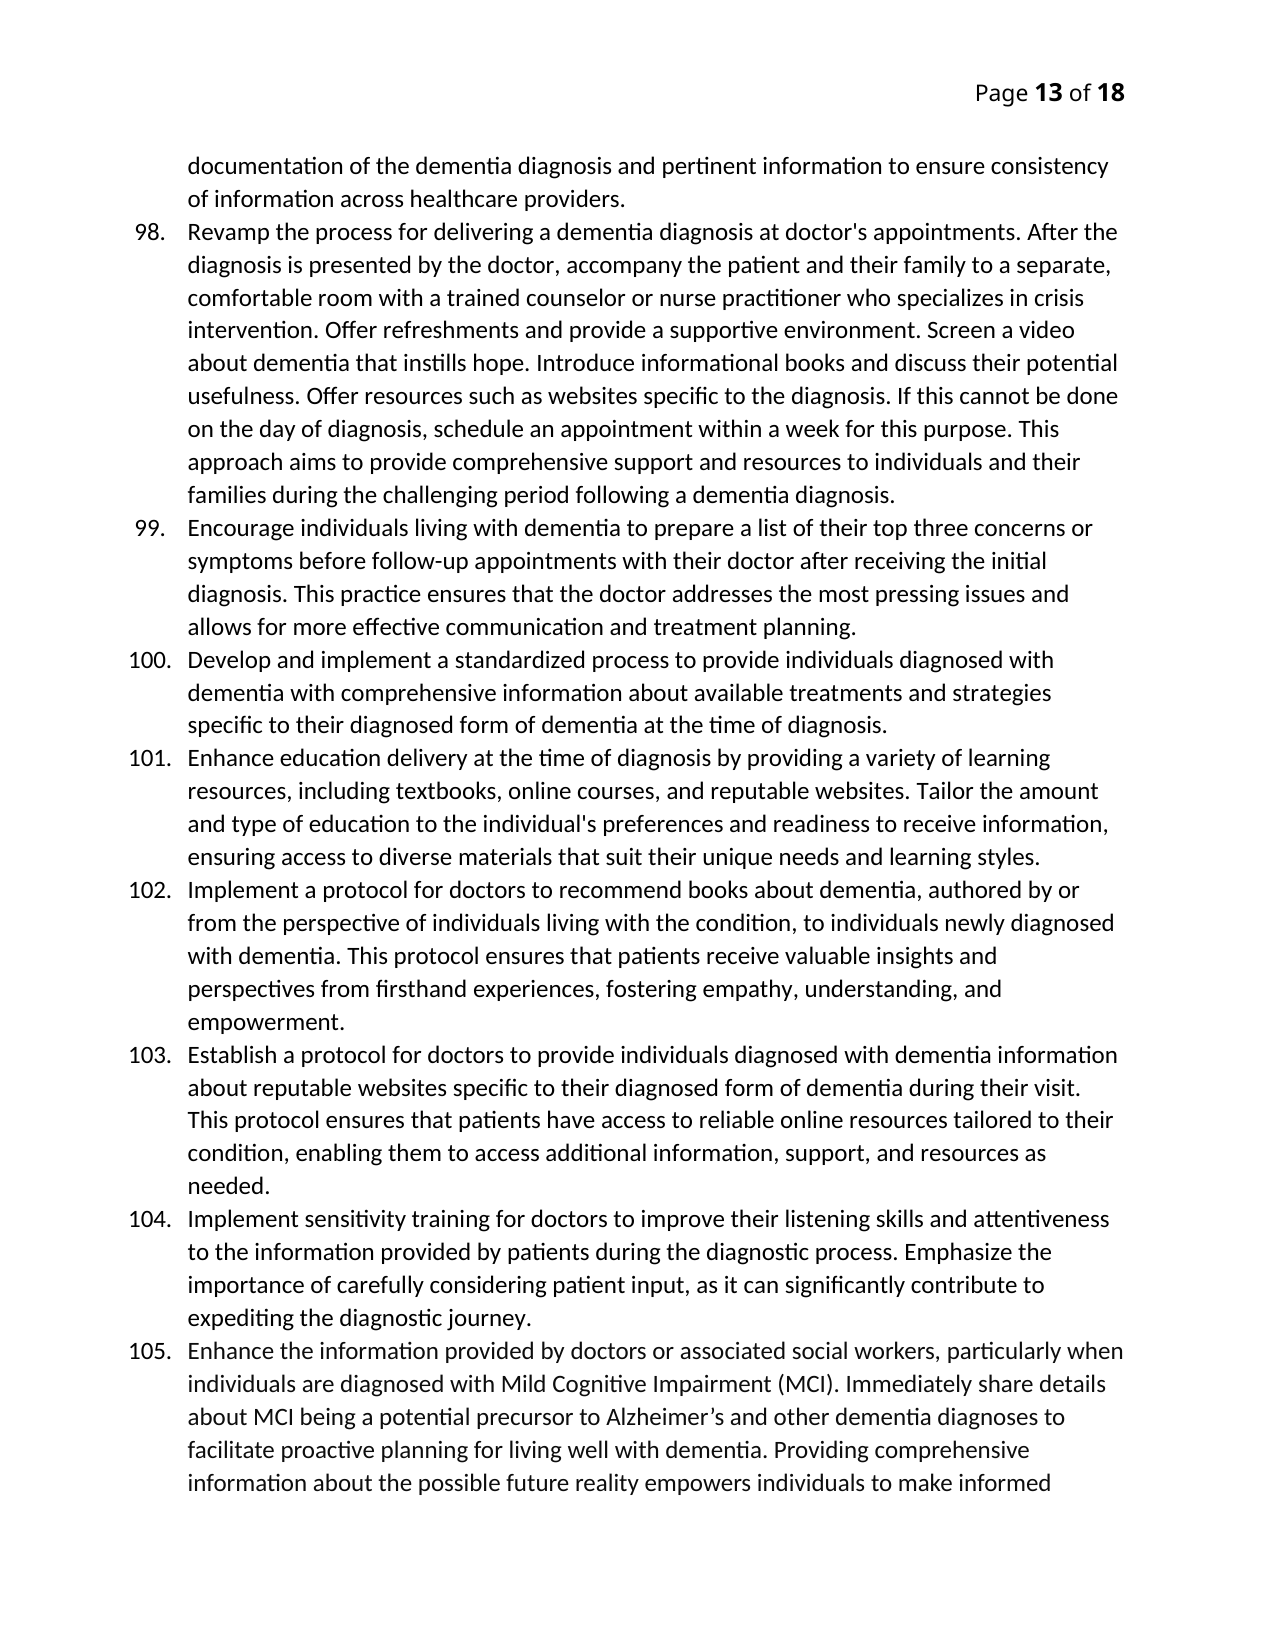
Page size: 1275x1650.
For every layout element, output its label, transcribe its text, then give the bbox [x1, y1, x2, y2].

list Implement a protocol for doctors to recommend books about dementia, authored by or from the perspective of individuals living with the condition, to individuals newly diagnosed with dementia. This protocol ensures that patients receive valuable insights and perspectives from firsthand experiences, fostering empathy, understanding, and empowerment. [150, 874, 1125, 1036]
list Revamp the process for delivering a dementia diagnosis at doctor's appointments. After the diagnosis is presented by the doctor, accompany the patient and their family to a separate, comfortable room with a trained counselor or nurse practitioner who specializes in crisis intervention. Offer refreshments and provide a supportive environment. Screen a video about dementia that instills hope. Introduce informational books and discuss their potential usefulness. Offer resources such as websites specific to the diagnosis. If this cannot be done on the day of diagnosis, schedule an appointment within a week for this purpose. This approach aims to provide comprehensive support and resources to individuals and their families during the challenging period following a dementia diagnosis. [150, 216, 1125, 510]
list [150, 150, 1125, 213]
list Enhance education delivery at the time of diagnosis by providing a variety of learning resources, including textbooks, online courses, and reputable websites. Tailor the amount and type of education to the individual's preferences and readiness to receive information, ensuring access to diverse materials that suit their unique needs and learning styles. [150, 742, 1125, 872]
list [150, 1335, 1125, 1497]
list Implement sensitivity training for doctors to improve their listening skills and attentiveness to the information provided by patients during the diagnostic process. Emphasize the importance of carefully considering patient input, as it can significantly contribute to expediting the diagnostic journey. [150, 1203, 1125, 1333]
list Establish a protocol for doctors to provide individuals diagnosed with dementia information about reputable websites specific to their diagnosed form of dementia during their visit. This protocol ensures that patients have access to reliable online resources tailored to their condition, enabling them to access additional information, support, and resources as needed. [150, 1039, 1125, 1201]
list Develop and implement a standardized process to provide individuals diagnosed with dementia with comprehensive information about available treatments and strategies specific to their diagnosed form of dementia at the time of diagnosis. [150, 644, 1125, 740]
list Encourage individuals living with dementia to prepare a list of their top three concerns or symptoms before follow-up appointments with their doctor after receiving the initial diagnosis. This practice ensures that the doctor addresses the most pressing issues and allows for more effective communication and treatment planning. [150, 512, 1125, 641]
